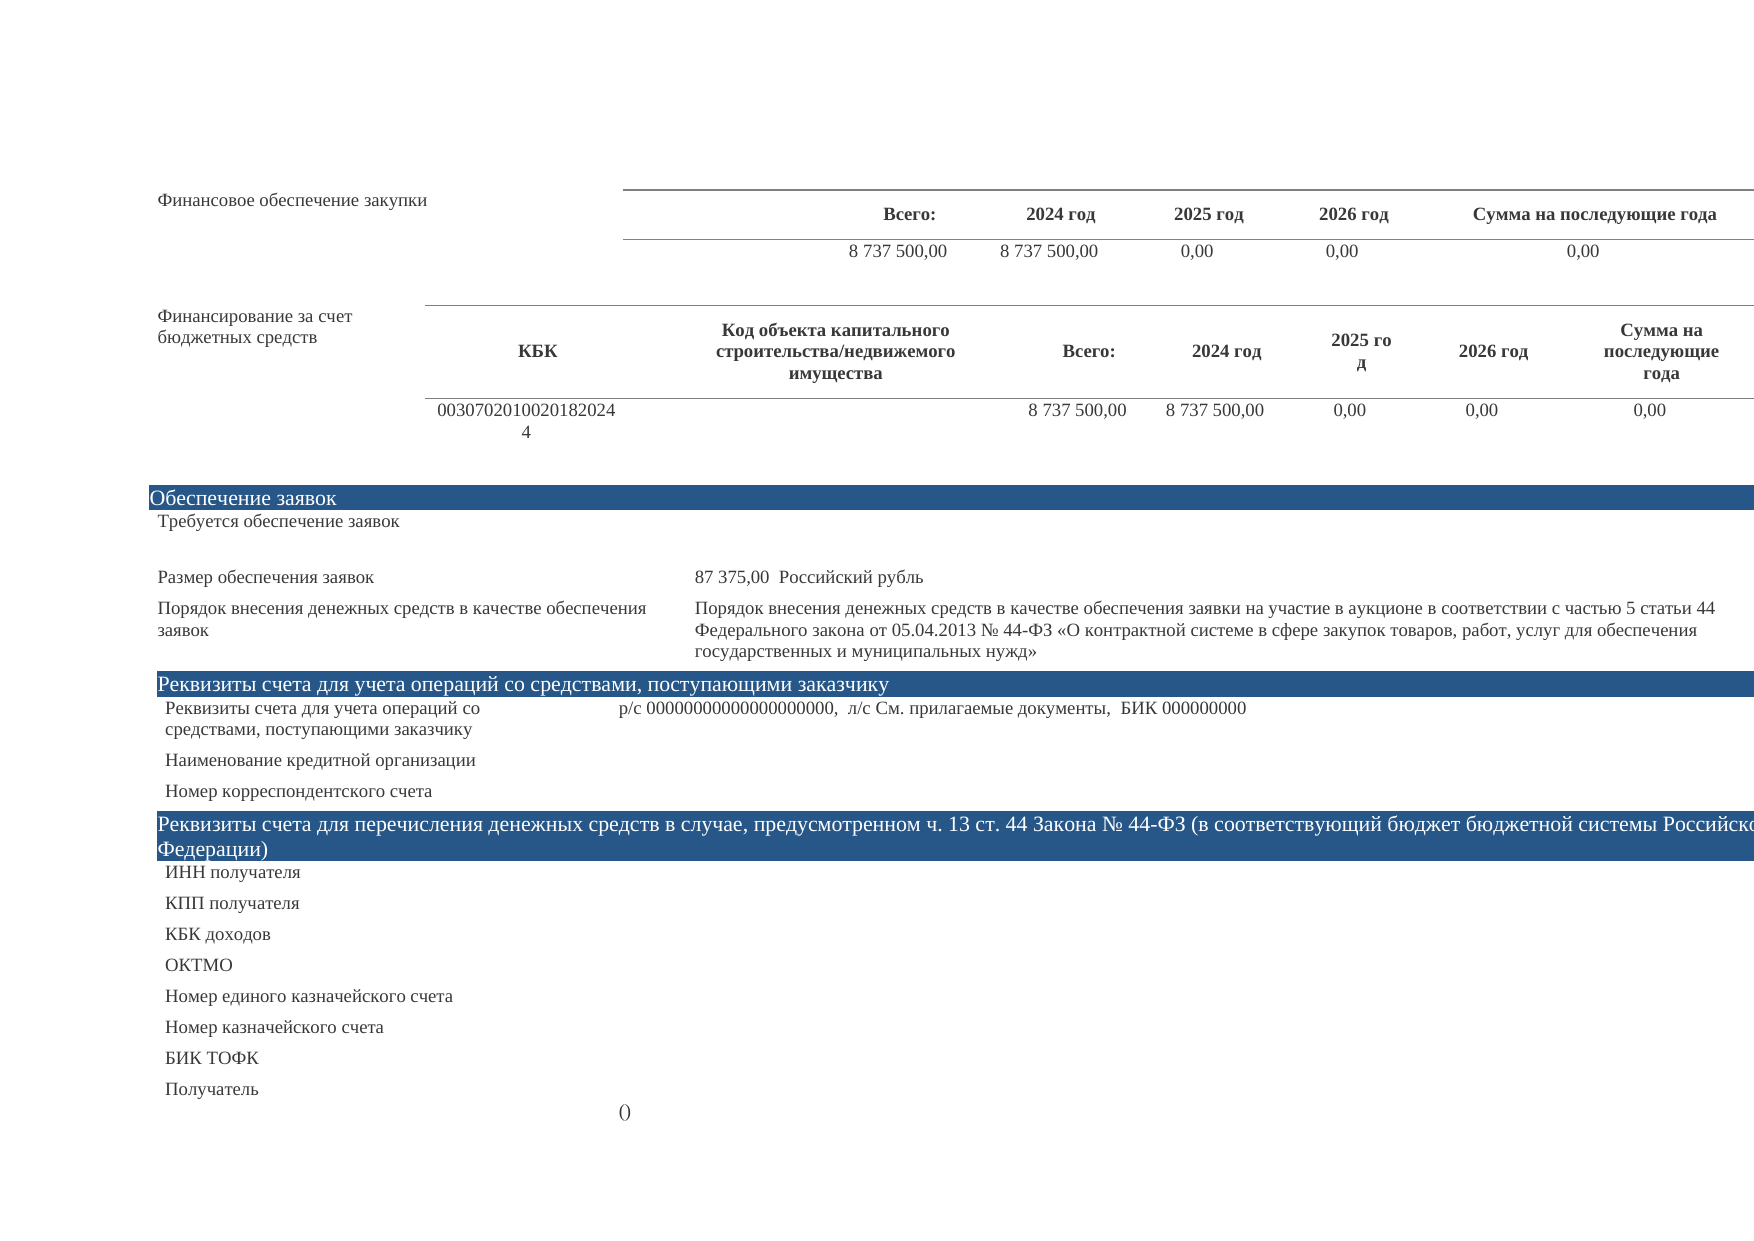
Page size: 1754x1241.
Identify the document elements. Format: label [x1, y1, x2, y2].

table_header [118, 177, 1754, 1152]
